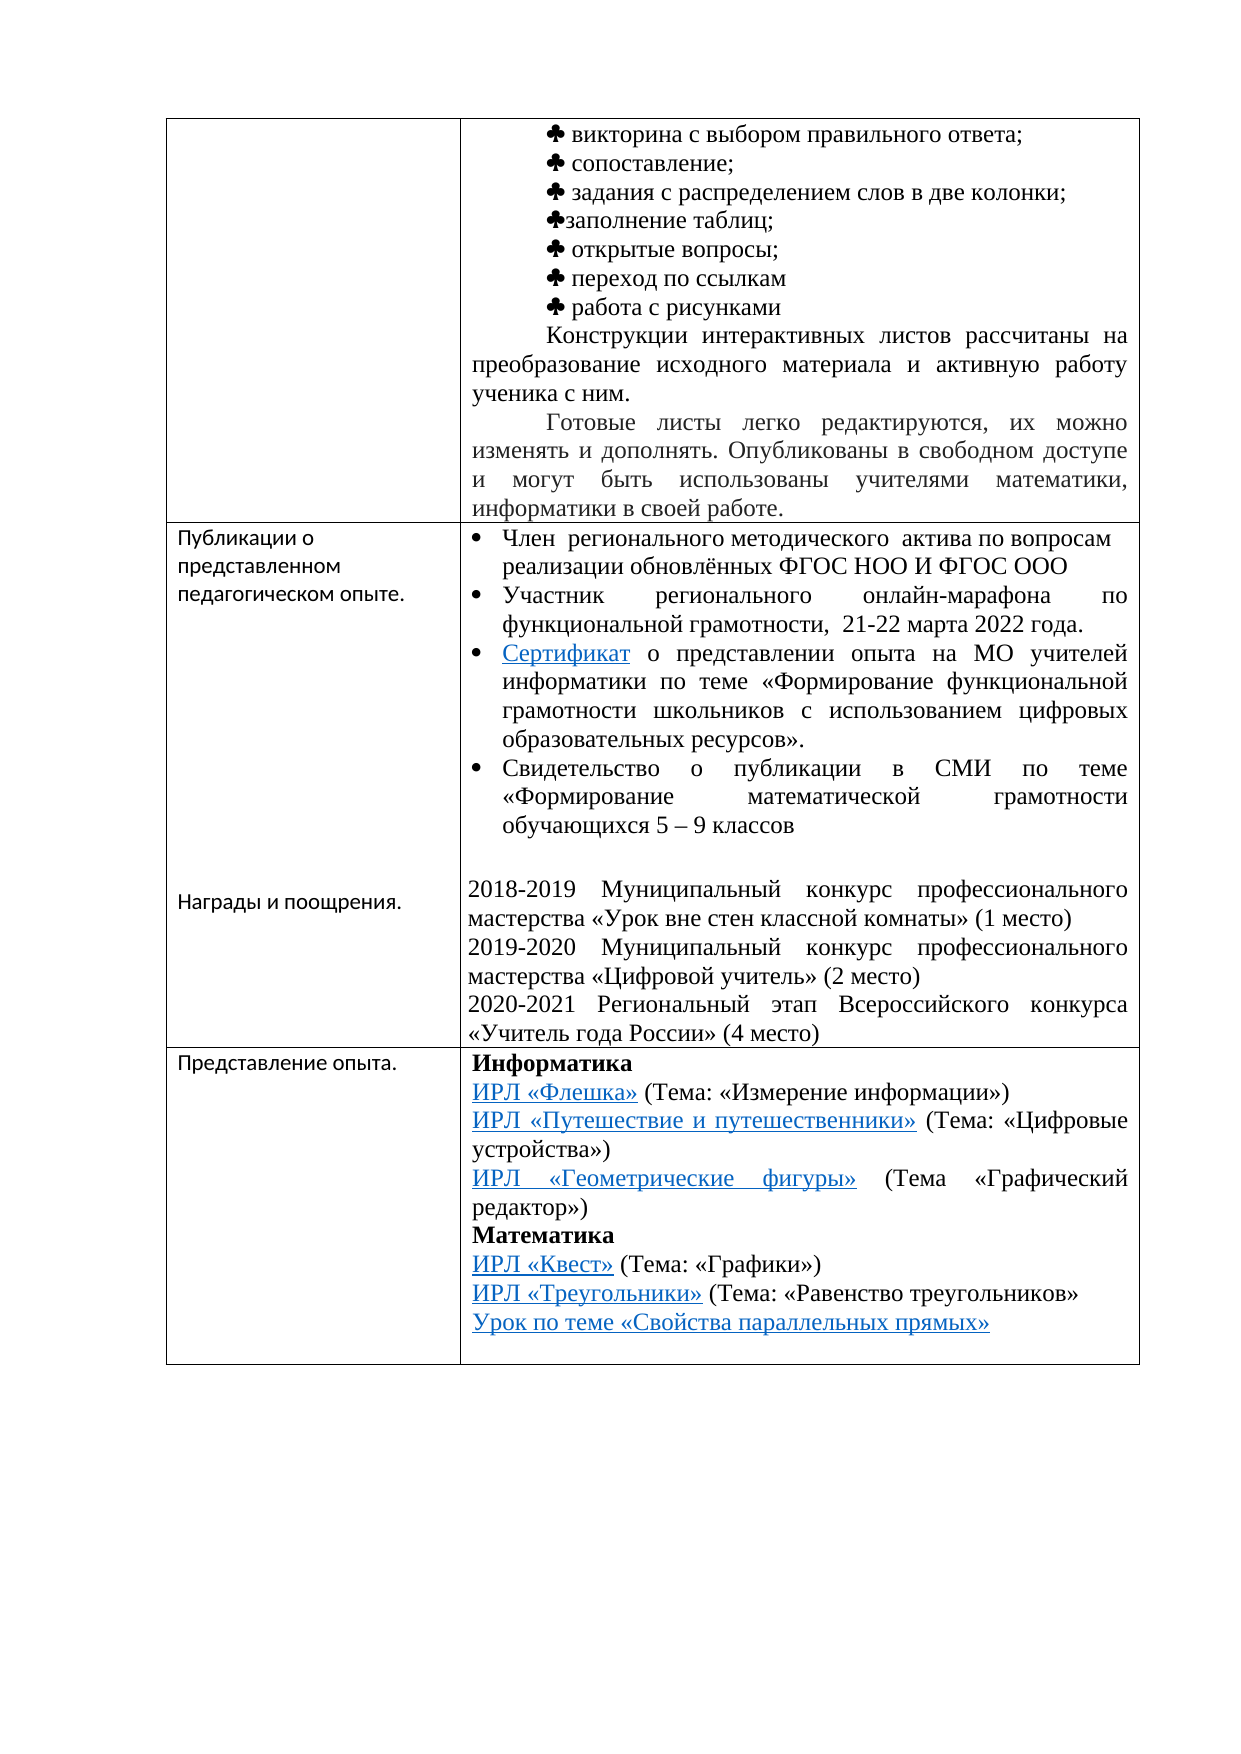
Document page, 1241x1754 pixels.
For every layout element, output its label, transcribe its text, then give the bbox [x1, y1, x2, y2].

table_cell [461, 119, 1139, 522]
table_cell Представление опыта. [167, 1048, 460, 1364]
table_cell Член регионального методического актива по вопросам реализации обновлённых ФГОС НОО И ФГОС ООО Участник регионального онлайн-марафона по функциональной грамотности, 21-22 марта 2022 года. Сертификат о представлении опыта на МО учителей информатики по теме «Формирование функциональной грамотности школьников с использованием цифровых образовательных ресурсов». Свидетельство о публикации в СМИ по теме «Формирование математической грамотности обучающихся 5 – 9 классов 2018-2019 Муниципальный конкурс профессионального мастерства «Урок вне стен классной комнаты» (1 место) 2019-2020 Муниципальный конкурс профессионального мастерства «Цифровой учитель» (2 место) 2020-2021 Региональный этап Всероссийского конкурса «Учитель года России» (4 место) [461, 523, 1139, 1047]
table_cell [167, 119, 460, 522]
table_cell Публикации о представленном педагогическом опыте. Награды и поощрения. [167, 523, 460, 1047]
table_cell Информатика ИРЛ «Флешка» (Тема: «Измерение информации») ИРЛ «Путешествие и путешественники» (Тема: «Цифровые устройства») ИРЛ «Геометрические фигуры» (Тема «Графический редактор») Математика ИРЛ «Квест» (Тема: «Графики») ИРЛ «Треугольники» (Тема: «Равенство треугольников» Урок по теме «Свойства параллельных прямых» [461, 1048, 1139, 1364]
